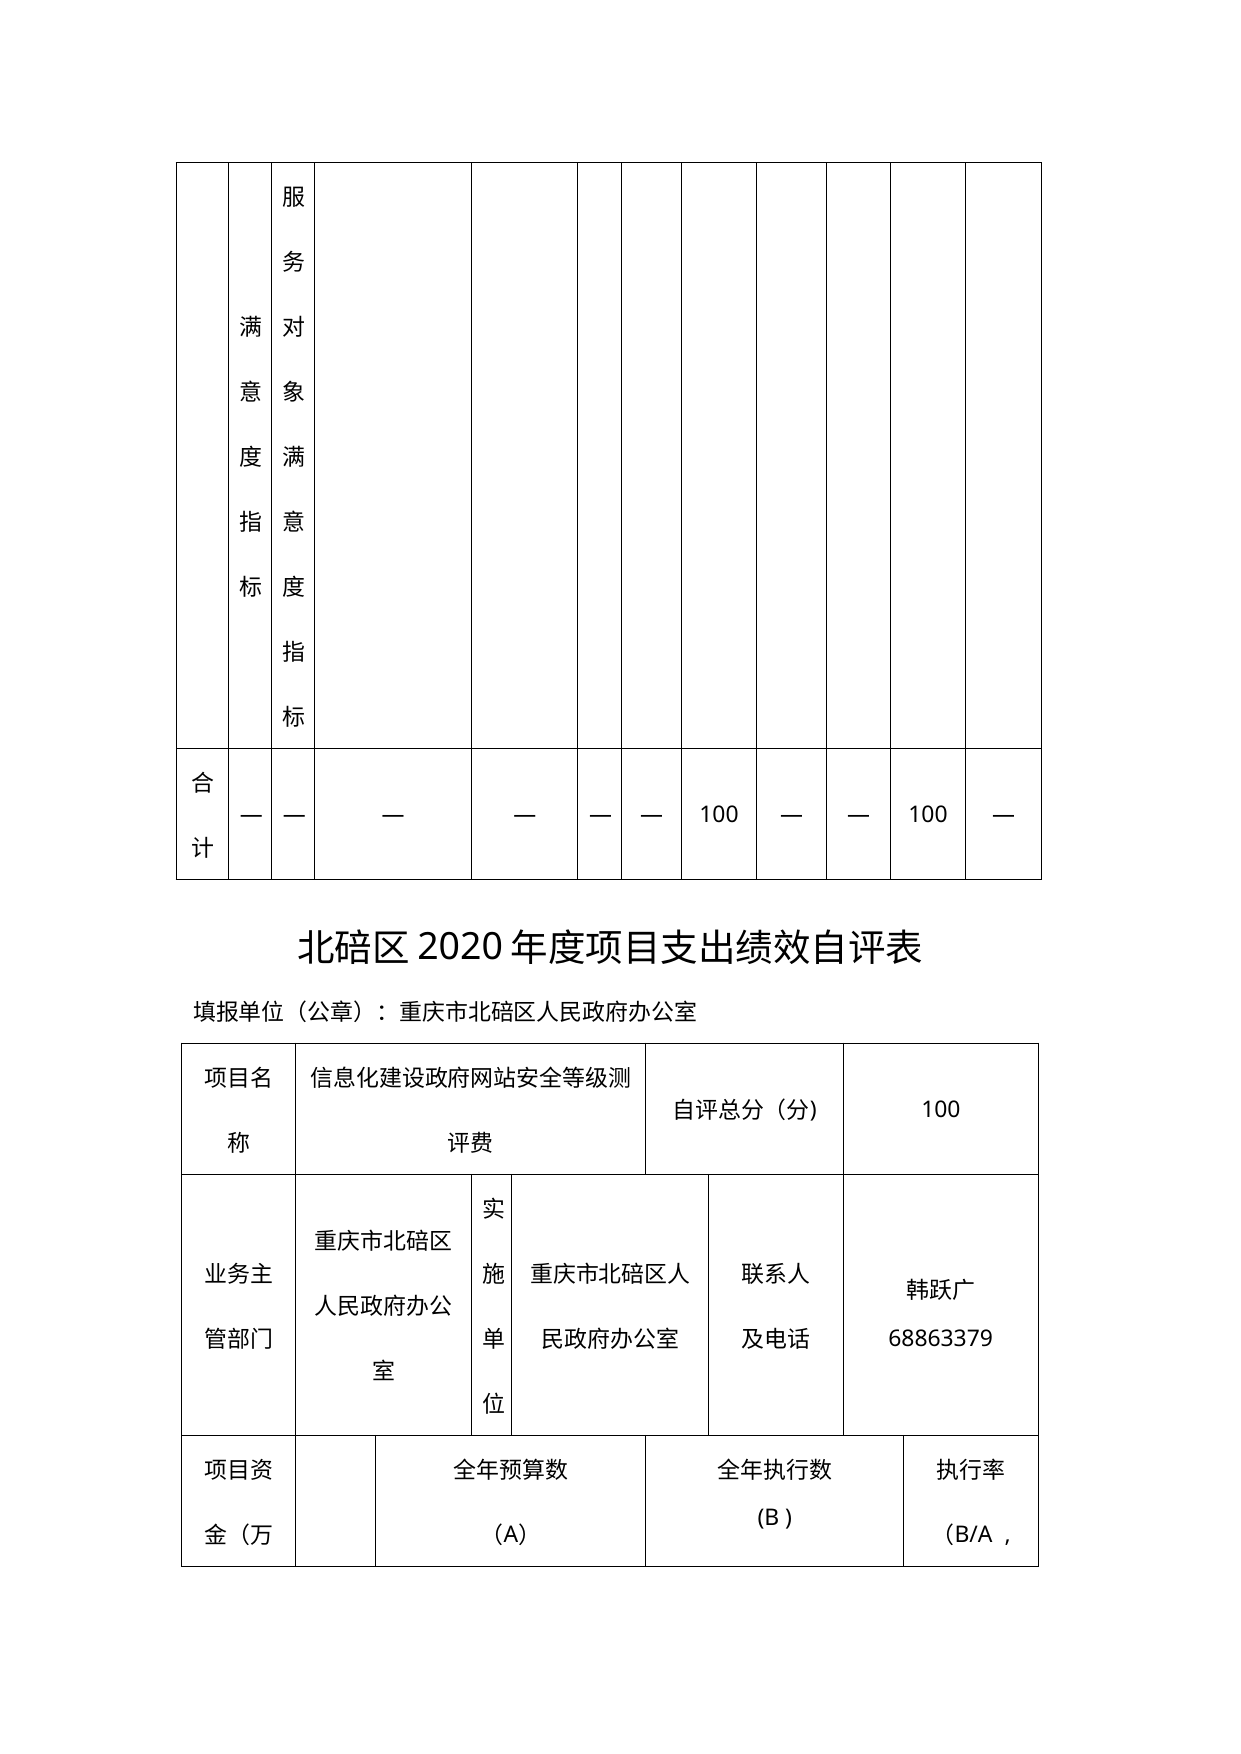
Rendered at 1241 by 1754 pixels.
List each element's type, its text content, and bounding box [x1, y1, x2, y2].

table_cell [578, 163, 621, 748]
table_cell 项目资金（万元） [182, 1436, 295, 1566]
table_cell — [272, 749, 314, 879]
table_cell 业务主管部门 [182, 1175, 295, 1435]
table_cell — [315, 749, 471, 879]
table_cell 100 [682, 749, 756, 879]
table_cell — [827, 749, 890, 879]
table_cell 联系人 及电话 [709, 1175, 843, 1435]
table_cell [827, 163, 890, 748]
table_cell [682, 163, 756, 748]
table_cell 合计 [177, 749, 228, 879]
table_cell [757, 163, 826, 748]
table_cell 满意度指标 [229, 163, 271, 748]
table_cell — [966, 749, 1041, 879]
table_cell [296, 1436, 375, 1566]
table_cell 服务对象满意度指标 [272, 163, 314, 748]
table_cell — [757, 749, 826, 879]
table_cell [472, 163, 577, 748]
table_header 北碚区2020年度项目支出绩效自评表 [182, 913, 1038, 978]
table_cell 信息化建设政府网站安全等级测评费 [296, 1044, 645, 1174]
table_cell 重庆市北碚区人民政府办公室 [296, 1175, 471, 1435]
table_cell 执行率 （B/A , %) [904, 1436, 1038, 1566]
table_cell — [229, 749, 271, 879]
table_cell 填报单位（公章）：重庆市北碚区人民政府办公室 [182, 978, 1038, 1043]
table_cell — [622, 749, 681, 879]
table_cell 实施单位 [472, 1175, 511, 1435]
table_cell 重庆市北碚区人民政府办公室 [512, 1175, 708, 1435]
table_cell — [578, 749, 621, 879]
table_cell 全年执行数 (B ) [646, 1436, 903, 1566]
table_cell 100 [844, 1044, 1038, 1174]
table_cell [315, 163, 471, 748]
table_cell 全年预算数 （A） [376, 1436, 645, 1566]
table_cell 项目名称 [182, 1044, 295, 1174]
table_cell [622, 163, 681, 748]
table_cell — [472, 749, 577, 879]
table_cell 韩跃广 68863379 [844, 1175, 1038, 1435]
table_cell 自评总分（分) [646, 1044, 843, 1174]
table_cell [891, 163, 965, 748]
table_cell 100 [891, 749, 965, 879]
table_cell [966, 163, 1041, 748]
